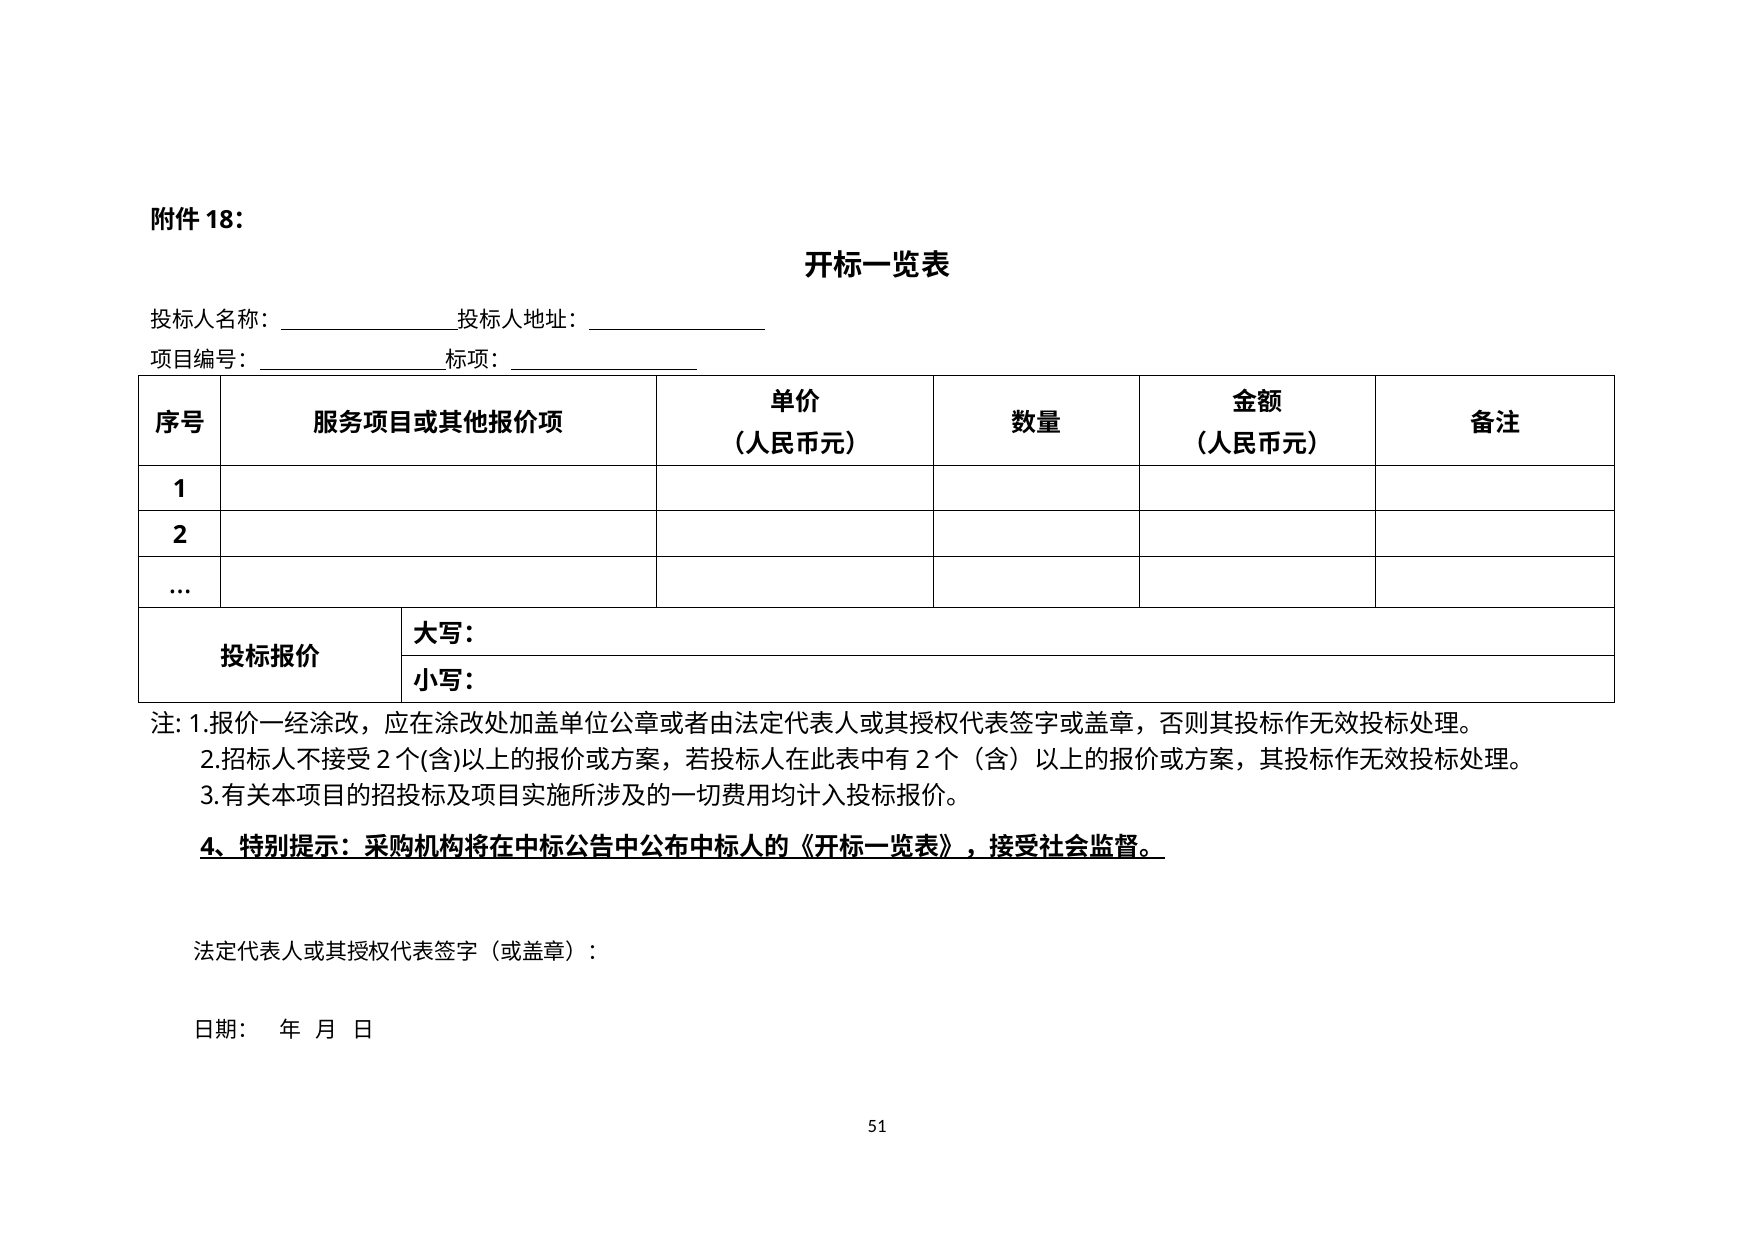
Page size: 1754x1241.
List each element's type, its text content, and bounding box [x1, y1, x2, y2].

table_cell [934, 511, 1139, 556]
table_header 数量 [934, 376, 1139, 464]
table_cell [657, 466, 933, 510]
table_header 备注 [1376, 376, 1614, 464]
text 法定代表人或其授权代表签字（或盖章）： [150, 923, 1604, 969]
text 3.有关本项目的招投标及项目实施所涉及的一切费用均计入投标报价。 [200, 776, 1604, 812]
table_cell [657, 557, 933, 607]
text 项目编号： 标项： [150, 334, 1604, 375]
table_cell [657, 511, 933, 556]
table_cell 大写： [402, 608, 1614, 654]
text 4、特别提示：采购机构将在中标公告中公布中标人的《开标一览表》，接受社会监督。 [150, 812, 1604, 877]
table_cell 小写： [402, 656, 1614, 702]
table_cell [221, 557, 656, 607]
table_header 金额 （人民币元） [1140, 376, 1375, 464]
text 附件18： [150, 200, 1604, 236]
text 2.招标人不接受2个(含)以上的报价或方案，若投标人在此表中有2个（含）以上的报价或方案，其投标作无效投标处理。 [150, 739, 1604, 776]
table_cell [1140, 511, 1375, 556]
table_header 服务项目或其他报价项 [221, 376, 656, 464]
table_header 单价 （人民币元） [657, 376, 933, 464]
table_cell 2 [139, 511, 220, 556]
table_cell [221, 466, 656, 510]
text 开标一览表 [150, 241, 1604, 283]
text 日期： 年 月 日 [150, 1001, 1604, 1047]
table_cell [1140, 466, 1375, 510]
table_cell 1 [139, 466, 220, 510]
table_cell [221, 511, 656, 556]
table_cell [1376, 557, 1614, 607]
text 投标人名称： 投标人地址： [150, 301, 1604, 334]
table_header 序号 [139, 376, 220, 464]
table_cell [934, 557, 1139, 607]
table_cell … [139, 557, 220, 607]
table_cell [934, 466, 1139, 510]
table_cell [1376, 466, 1614, 510]
table_cell [1376, 511, 1614, 556]
table_cell 投标报价 [139, 608, 401, 702]
text 注: 1.报价一经涂改，应在涂改处加盖单位公章或者由法定代表人或其授权代表签字或盖章，否则其投标作无效投标处理。 [150, 703, 1604, 739]
table_cell [1140, 557, 1375, 607]
